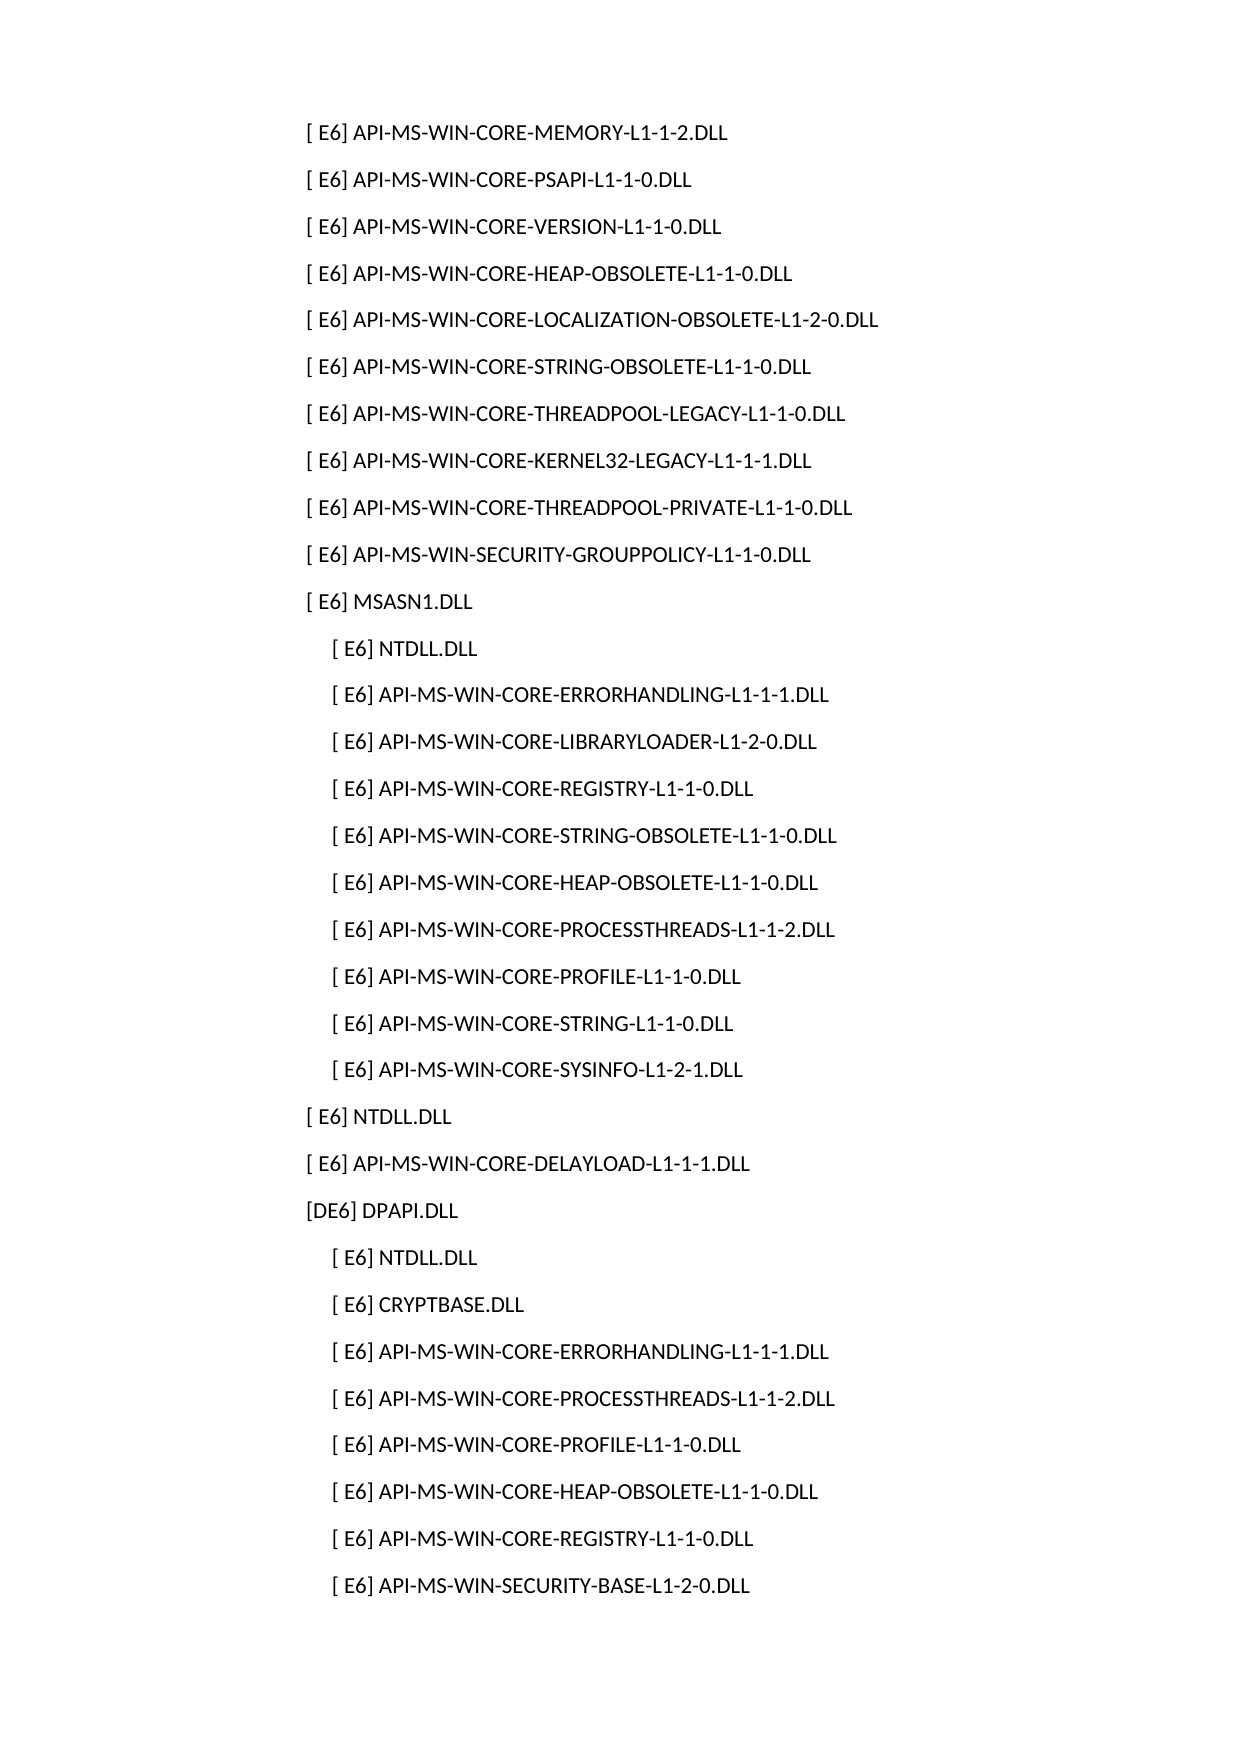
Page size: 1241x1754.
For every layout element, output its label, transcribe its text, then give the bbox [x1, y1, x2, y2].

text [ E6] API-MS-WIN-CORE-STRING-L1-1-0.DLL [177, 1009, 1152, 1037]
text [ E6] API-MS-WIN-CORE-VERSION-L1-1-0.DLL [177, 212, 1152, 240]
text [ E6] API-MS-WIN-CORE-MEMORY-L1-1-2.DLL [177, 118, 1152, 146]
text [ E6] API-MS-WIN-CORE-PROCESSTHREADS-L1-1-2.DLL [177, 915, 1152, 943]
text [ E6] API-MS-WIN-CORE-KERNEL32-LEGACY-L1-1-1.DLL [177, 446, 1152, 474]
text [ E6] API-MS-WIN-CORE-HEAP-OBSOLETE-L1-1-0.DLL [177, 868, 1152, 896]
text [ E6] API-MS-WIN-CORE-PROCESSTHREADS-L1-1-2.DLL [177, 1384, 1152, 1412]
text [ E6] NTDLL.DLL [177, 1102, 1152, 1131]
text [ E6] API-MS-WIN-CORE-STRING-OBSOLETE-L1-1-0.DLL [177, 821, 1152, 849]
text [ E6] NTDLL.DLL [177, 634, 1152, 662]
text [ E6] API-MS-WIN-CORE-REGISTRY-L1-1-0.DLL [177, 774, 1152, 802]
text [ E6] API-MS-WIN-CORE-ERRORHANDLING-L1-1-1.DLL [177, 681, 1152, 709]
text [ E6] API-MS-WIN-CORE-PROFILE-L1-1-0.DLL [177, 1431, 1152, 1459]
text [ E6] API-MS-WIN-CORE-STRING-OBSOLETE-L1-1-0.DLL [177, 352, 1152, 381]
text [ E6] API-MS-WIN-CORE-PROFILE-L1-1-0.DLL [177, 962, 1152, 990]
text [DE6] DPAPI.DLL [177, 1196, 1152, 1224]
text [ E6] MSASN1.DLL [177, 587, 1152, 615]
text [ E6] API-MS-WIN-CORE-HEAP-OBSOLETE-L1-1-0.DLL [177, 1477, 1152, 1506]
text [ E6] API-MS-WIN-CORE-HEAP-OBSOLETE-L1-1-0.DLL [177, 259, 1152, 287]
text [ E6] API-MS-WIN-CORE-PSAPI-L1-1-0.DLL [177, 165, 1152, 193]
text [ E6] API-MS-WIN-CORE-LIBRARYLOADER-L1-2-0.DLL [177, 727, 1152, 756]
text [ E6] API-MS-WIN-CORE-LOCALIZATION-OBSOLETE-L1-2-0.DLL [177, 306, 1152, 334]
text [ E6] CRYPTBASE.DLL [177, 1290, 1152, 1318]
text [ E6] API-MS-WIN-SECURITY-GROUPPOLICY-L1-1-0.DLL [177, 540, 1152, 568]
text [ E6] API-MS-WIN-SECURITY-BASE-L1-2-0.DLL [177, 1571, 1152, 1599]
text [ E6] API-MS-WIN-CORE-SYSINFO-L1-2-1.DLL [177, 1056, 1152, 1084]
text [ E6] API-MS-WIN-CORE-ERRORHANDLING-L1-1-1.DLL [177, 1337, 1152, 1365]
text [ E6] API-MS-WIN-CORE-THREADPOOL-LEGACY-L1-1-0.DLL [177, 399, 1152, 427]
text [ E6] NTDLL.DLL [177, 1243, 1152, 1271]
text [ E6] API-MS-WIN-CORE-REGISTRY-L1-1-0.DLL [177, 1524, 1152, 1552]
text [ E6] API-MS-WIN-CORE-DELAYLOAD-L1-1-1.DLL [177, 1149, 1152, 1177]
text [ E6] API-MS-WIN-CORE-THREADPOOL-PRIVATE-L1-1-0.DLL [177, 493, 1152, 521]
